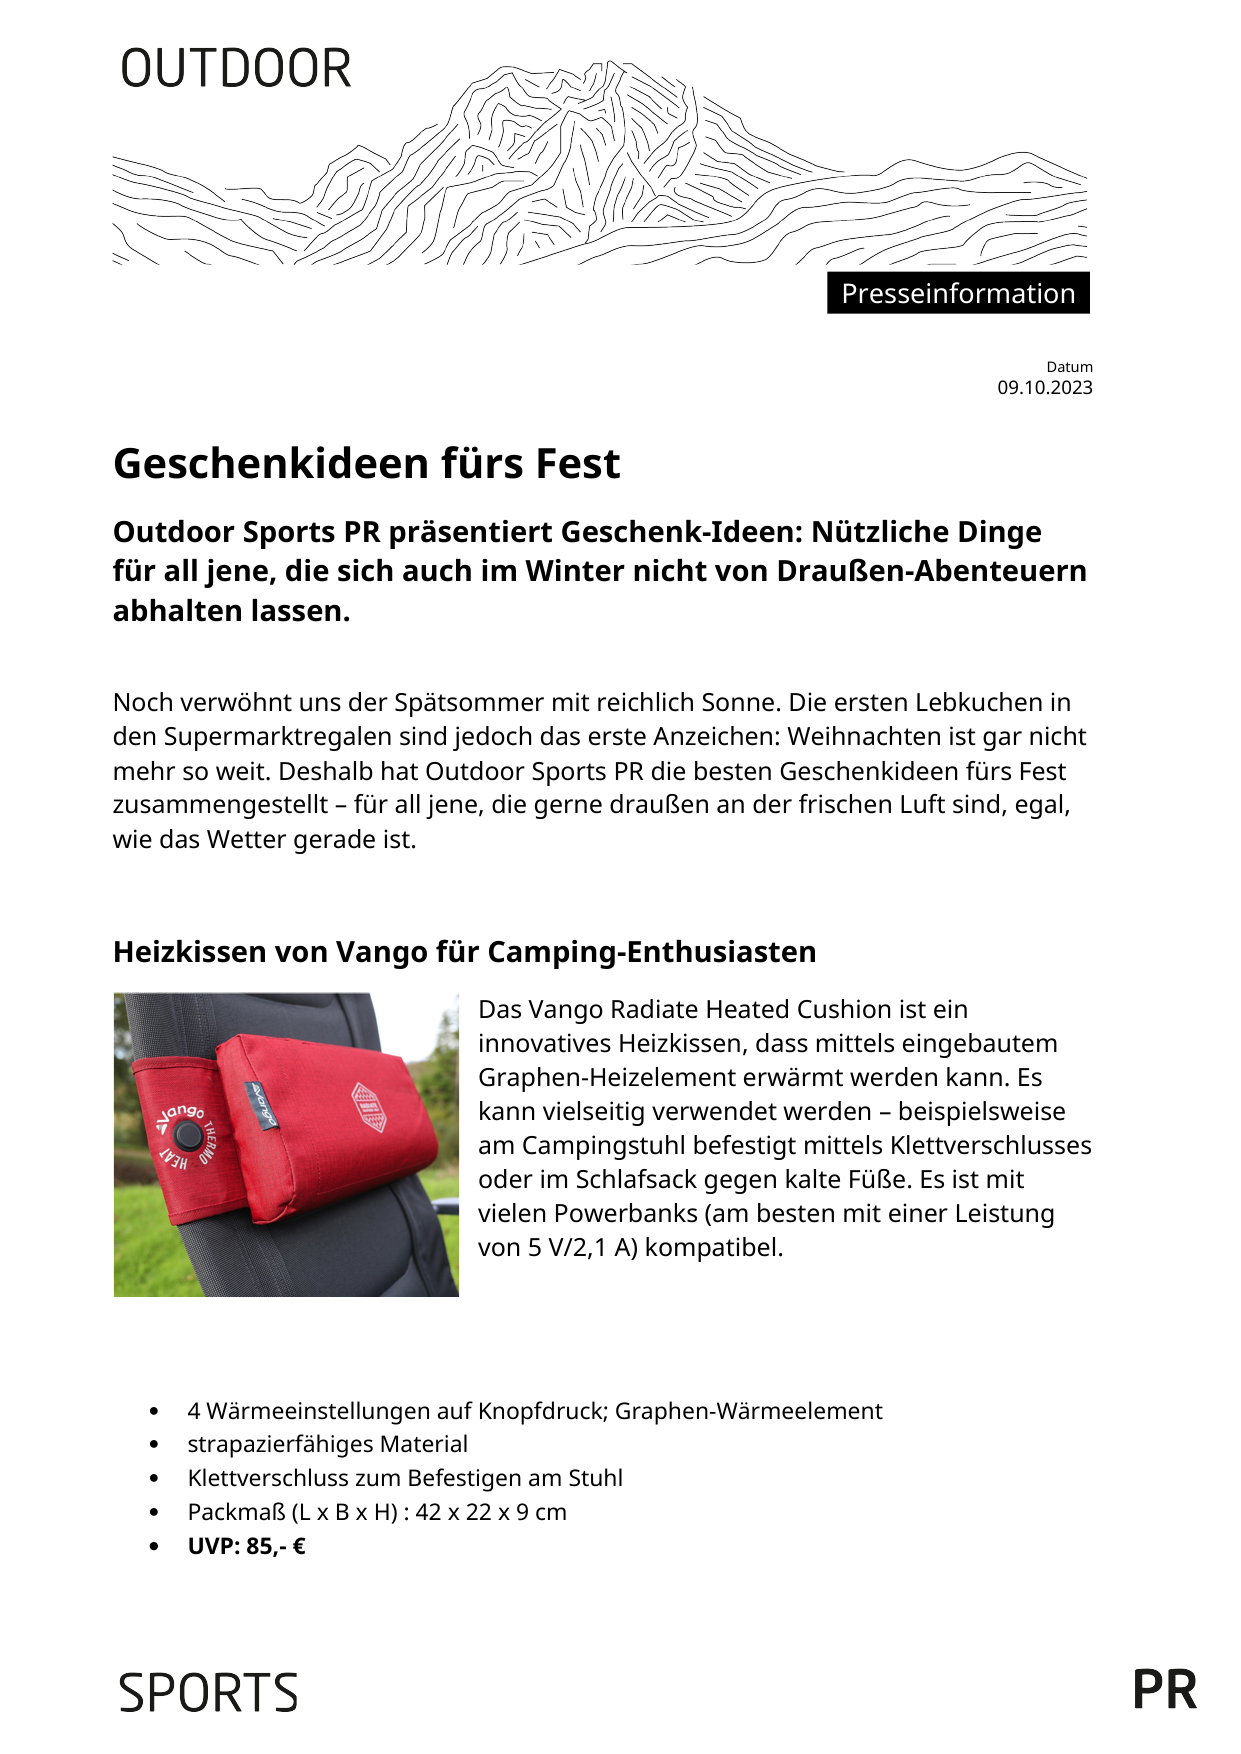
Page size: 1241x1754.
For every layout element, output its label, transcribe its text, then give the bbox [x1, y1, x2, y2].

list strapazierfähiges Material [150, 1428, 1093, 1460]
text Das Vango Radiate Heated Cushion ist ein innovatives Heizkissen, dass mittels eingebautem Graphen-Heizelement erwärmt werden kann. Es kann vielseitig verwendet werden – beispielsweise am Campingstuhl befestigt mittels Klettverschlusses oder im Schlafsack gegen kalte Füße. Es ist mit vielen Powerbanks (am besten mit einer Leistung von 5 V/2,1 A) kompatibel. [459, 992, 1093, 1264]
picture [1131, 1662, 1199, 1720]
text Heizkissen von Vango für Camping-Enthusiasten [112, 931, 1093, 971]
list Klettverschluss zum Befestigen am Stuhl [150, 1462, 1093, 1493]
list Packmaß (L x B x H) : 42 x 22 x 9 cm [150, 1496, 1093, 1527]
list 4 Wärmeeinstellungen auf Knopfdruck; Graphen-Wärmeelement [150, 1395, 1093, 1426]
text 09.10.2023 [112, 377, 1093, 399]
text Geschenkideen fürs Fest [112, 433, 1093, 490]
list UVP: 85,- € [150, 1530, 1093, 1561]
text Outdoor Sports PR präsentiert Geschenk-Ideen: Nützliche Dinge für all jene, die sich auch im Winter nicht von Draußen-Abenteuern abhalten lassen. [112, 511, 1093, 630]
picture [112, 0, 1088, 265]
picture [117, 1666, 297, 1722]
text Noch verwöhnt uns der Spätsommer mit reichlich Sonne. Die ersten Lebkuchen in den Supermarktregalen sind jedoch das erste Anzeichen: Weihnachten ist gar nicht mehr so weit. Deshalb hat Outdoor Sports PR die besten Geschenkideen fürs Fest zusammengestellt – für all jene, die gerne draußen an der frischen Luft sind, egal, wie das Wetter gerade ist. [112, 685, 1093, 855]
picture [112, 992, 459, 1296]
text Datum [112, 354, 1093, 377]
